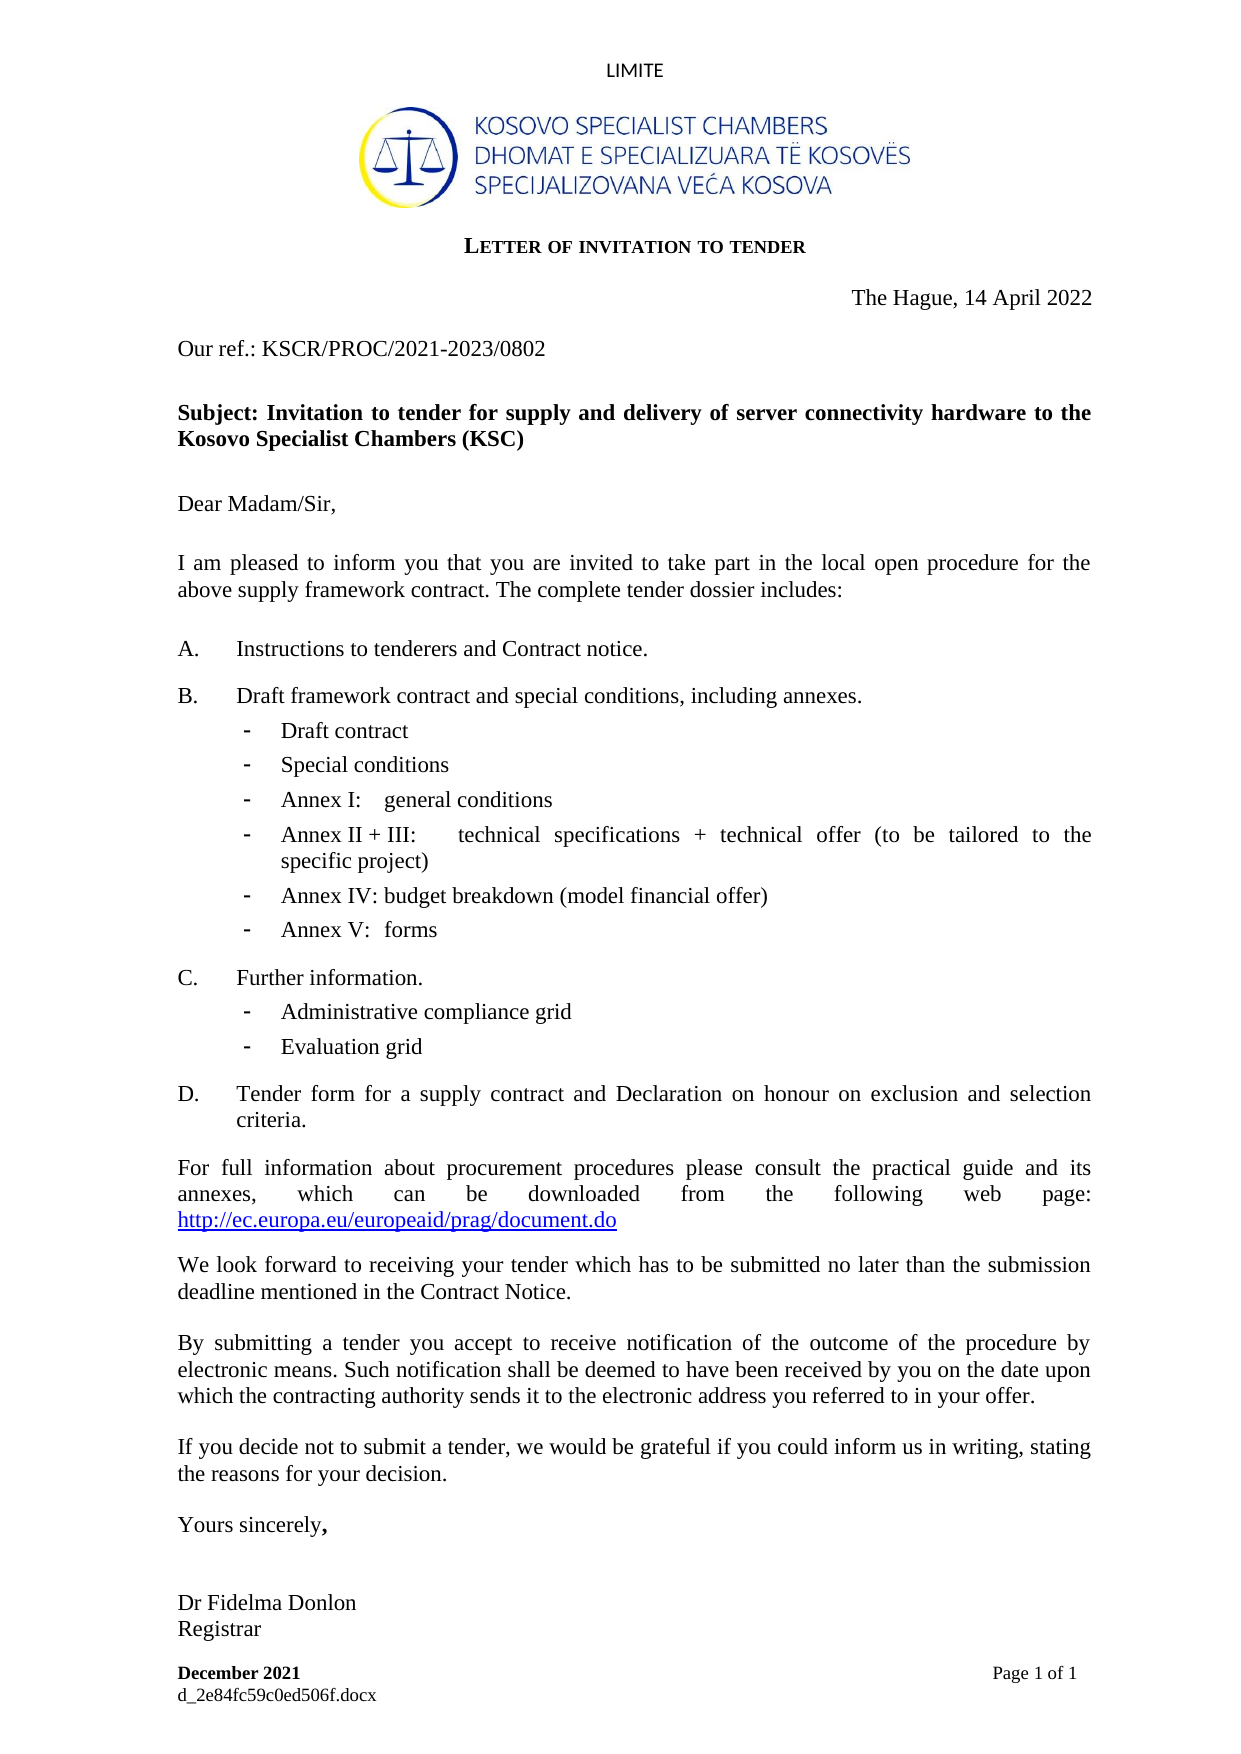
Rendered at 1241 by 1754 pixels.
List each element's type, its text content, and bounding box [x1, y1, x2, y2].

text Letter of invitation to tender [177, 232, 1092, 259]
list Special conditions [243, 751, 1092, 778]
list Further information. [177, 964, 1092, 990]
text We look forward to receiving your tender which has to be submitted no later than the submission deadline mentioned in the Contract Notice. [177, 1252, 1092, 1304]
list Annex I: general conditions [243, 786, 1092, 812]
text Dear Madam/Sir, [177, 491, 1092, 517]
list Annex IV: budget breakdown (model financial offer) [243, 882, 1092, 908]
list Draft contract [243, 717, 1092, 743]
text By submitting a tender you accept to receive notification of the outcome of the procedure by electronic means. Such notification shall be deemed to have been received by you on the date upon which the contracting authority sends it to the electronic address you referred to in your offer. [177, 1329, 1092, 1408]
picture [359, 107, 910, 208]
text If you decide not to submit a tender, we would be grateful if you could inform us in writing, stating the reasons for your decision. [177, 1433, 1092, 1486]
list Administrative compliance grid [243, 998, 1092, 1025]
text For full information about procurement procedures please consult the practical guide and its annexes, which can be downloaded from the following web page: http://ec.europa.eu/europeaid/prag/document.do [177, 1154, 1092, 1233]
text Dr Fidelma Donlon [177, 1589, 1092, 1615]
list Annex V: forms [243, 916, 1092, 943]
text I am pleased to inform you that you are invited to take part in the local open procedure for the above supply framework contract. The complete tender dossier includes: [177, 549, 1092, 602]
list Instructions to tenderers and Contract notice. [177, 635, 1092, 661]
text Registrar [177, 1615, 1092, 1641]
text Our ref.: KSCR/PROC/2021-2023/0802 [177, 335, 1092, 361]
text Subject: Invitation to tender for supply and delivery of server connectivity hardware to the Kosovo Specialist Chambers (KSC) [177, 399, 1092, 452]
text Yours sincerely, [177, 1511, 1092, 1537]
text The Hague, 14 April 2022 [777, 284, 1092, 310]
list Tender form for a supply contract and Declaration on honour on exclusion and selection criteria. [177, 1080, 1092, 1133]
list Annex II + III: technical specifications + technical offer (to be tailored to the specific project) [243, 821, 1092, 873]
list Evaluation grid [243, 1033, 1092, 1059]
list Draft framework contract and special conditions, including annexes. [177, 682, 1092, 708]
